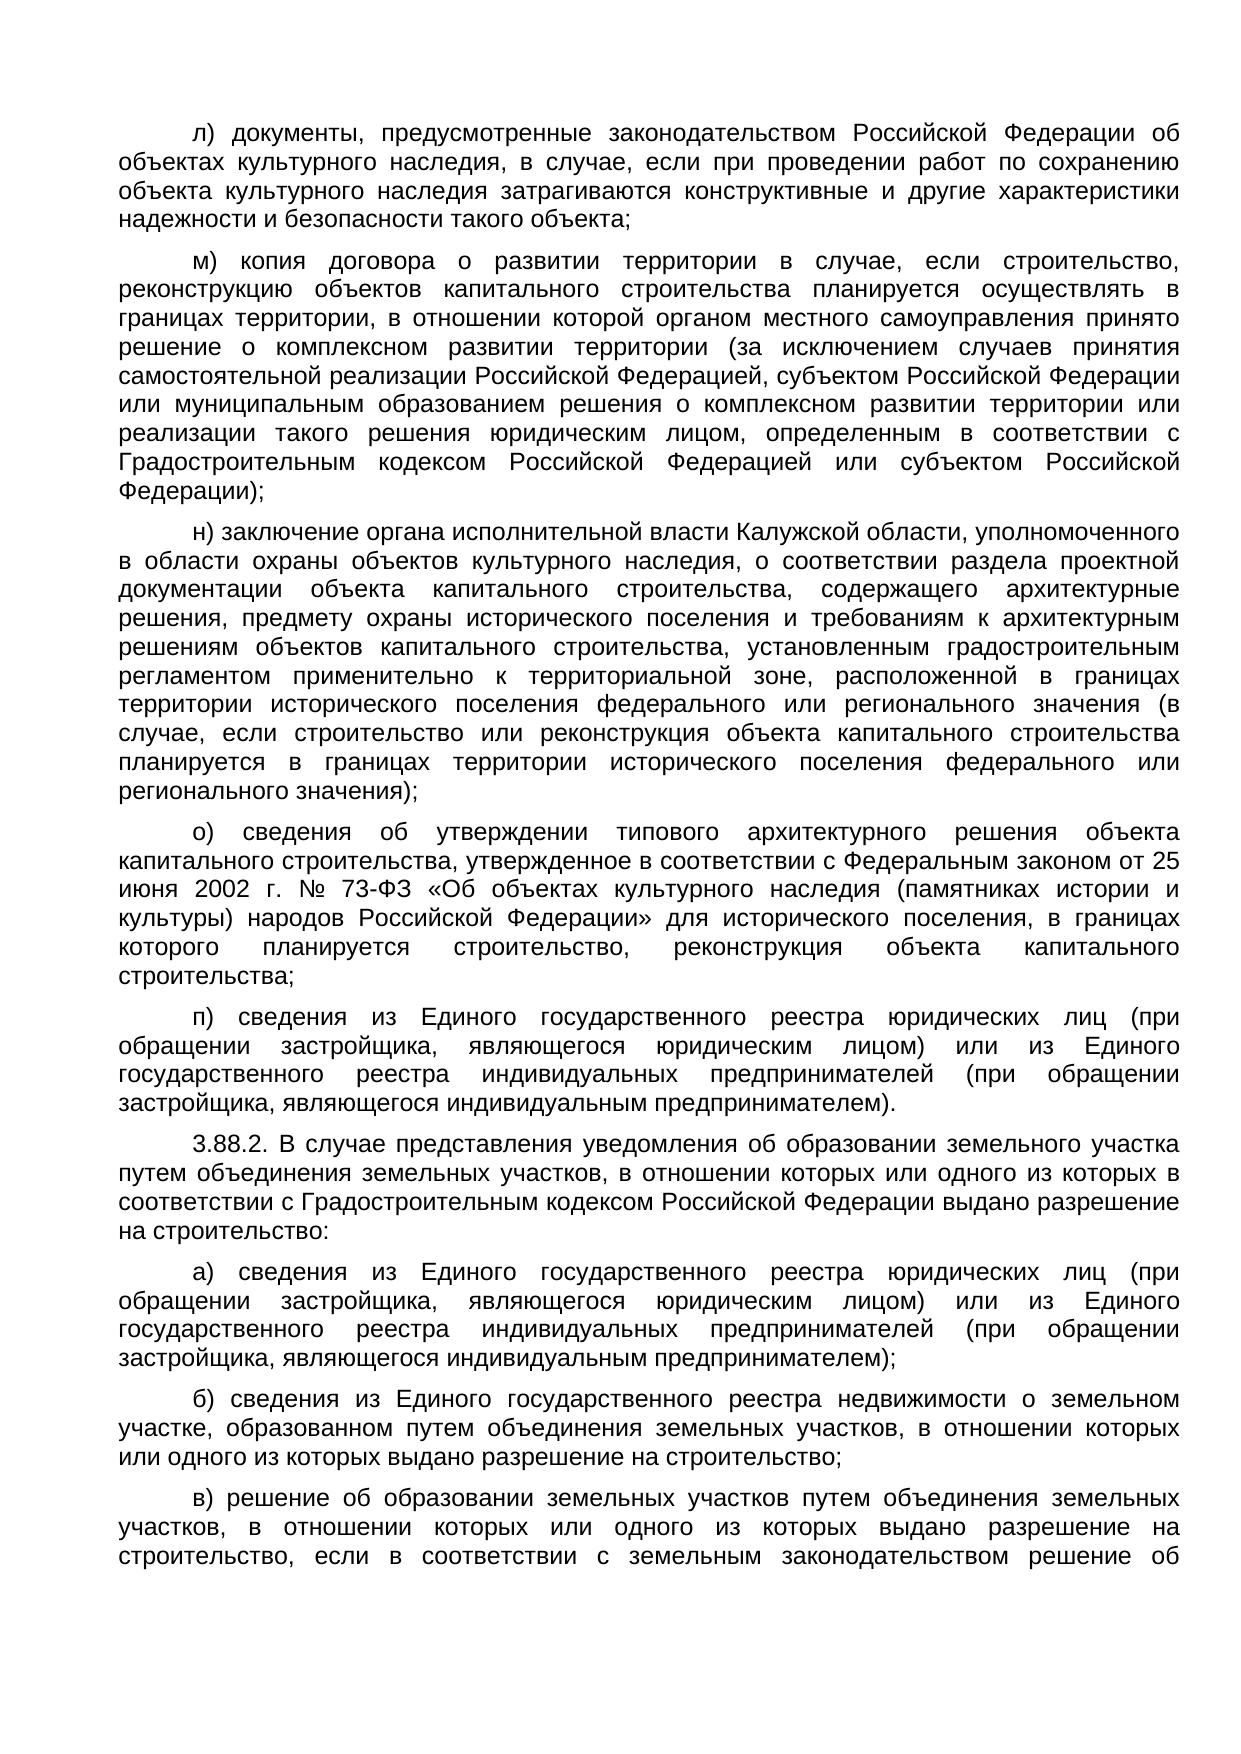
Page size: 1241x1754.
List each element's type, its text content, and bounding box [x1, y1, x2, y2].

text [118, 1483, 1181, 1569]
text м) копия договора о развитии территории в случае, если строительство, реконструкцию объектов капитального строительства планируется осуществлять в границах территории, в отношении которой органом местного самоуправления принято решение о комплексном развитии территории (за исключением случаев принятия самостоятельной реализации Российской Федерацией, субъектом Российской Федерации или муниципальным образованием решения о комплексном развитии территории или реализации такого решения юридическим лицом, определенным в соответствии с Градостроительным кодексом Российской Федерацией или субъектом Российской Федерации); [118, 246, 1181, 504]
text 3.88.2. В случае представления уведомления об образовании земельного участка путем объединения земельных участков, в отношении которых или одного из которых в соответствии с Градостроительным кодексом Российской Федерации выдано разрешение на строительство: [118, 1129, 1181, 1244]
text о) сведения об утверждении типового архитектурного решения объекта капитального строительства, утвержденное в соответствии с Федеральным законом от 25 июня 2002 г. № 73-ФЗ «Об объектах культурного наследия (памятниках истории и культуры) народов Российской Федерации» для исторического поселения, в границах которого планируется строительство, реконструкция объекта капитального строительства; [118, 817, 1181, 989]
text п) сведения из Единого государственного реестра юридических лиц (при обращении застройщика, являющегося юридическим лицом) или из Единого государственного реестра индивидуальных предпринимателей (при обращении застройщика, являющегося индивидуальным предпринимателем). [118, 1002, 1181, 1117]
text л) документы, предусмотренные законодательством Российской Федерации об объектах культурного наследия, в случае, если при проведении работ по сохранению объекта культурного наследия затрагиваются конструктивные и другие характеристики надежности и безопасности такого объекта; [118, 118, 1181, 233]
text б) сведения из Единого государственного реестра недвижимости о земельном участке, образованном путем объединения земельных участков, в отношении которых или одного из которых выдано разрешение на строительство; [118, 1384, 1181, 1471]
text н) заключение органа исполнительной власти Калужской области, уполномоченного в области охраны объектов культурного наследия, о соответствии раздела проектной документации объекта капитального строительства, содержащего архитектурные решения, предмету охраны исторического поселения и требованиям к архитектурным решениям объектов капитального строительства, установленным градостроительным регламентом применительно к территориальной зоне, расположенной в границах территории исторического поселения федерального или регионального значения (в случае, если строительство или реконструкция объекта капитального строительства планируется в границах территории исторического поселения федерального или регионального значения); [118, 517, 1181, 804]
